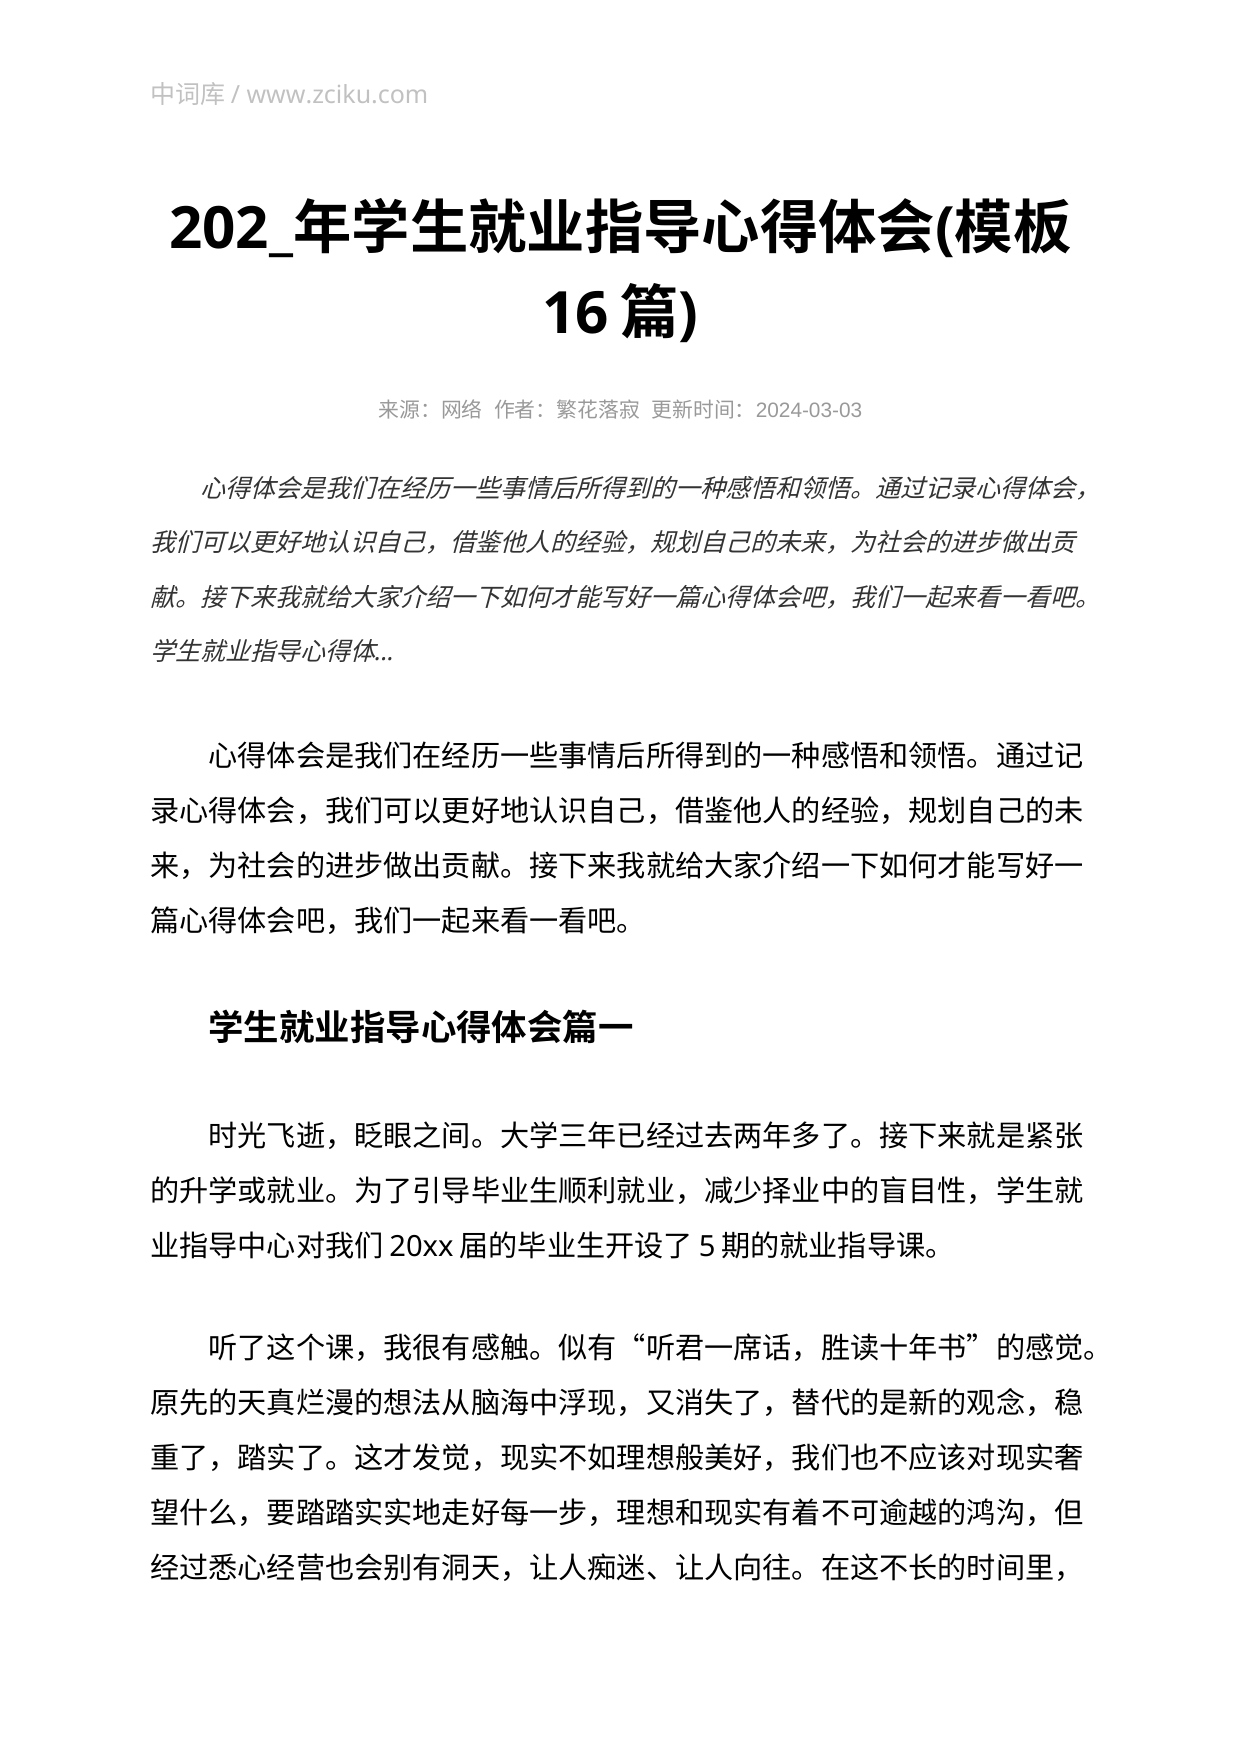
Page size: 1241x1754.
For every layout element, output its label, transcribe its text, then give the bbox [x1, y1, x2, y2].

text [150, 1324, 1090, 1586]
text 时光飞逝，眨眼之间。大学三年已经过去两年多了。接下来就是紧张的升学或就业。为了引导毕业生顺利就业，减少择业中的盲目性，学生就业指导中心对我们20xx届的毕业生开设了5期的就业指导课。 [150, 1113, 1090, 1265]
subtitle 202_年学生就业指导心得体会(模板16篇) [150, 181, 1090, 351]
text 心得体会是我们在经历一些事情后所得到的一种感悟和领悟。通过记录心得体会，我们可以更好地认识自己，借鉴他人的经验，规划自己的未来，为社会的进步做出贡献。接下来我就给大家介绍一下如何才能写好一篇心得体会吧，我们一起来看一看吧。 [150, 733, 1090, 940]
text 学生就业指导心得体会篇一 [150, 999, 1090, 1051]
text 心得体会是我们在经历一些事情后所得到的一种感悟和领悟。通过记录心得体会，我们可以更好地认识自己，借鉴他人的经验，规划自己的未来，为社会的进步做出贡献。接下来我就给大家介绍一下如何才能写好一篇心得体会吧，我们一起来看一看吧。学生就业指导心得体... [150, 468, 1090, 668]
text 来源：网络 作者：繁花落寂 更新时间：2024-03-03 [150, 398, 1090, 422]
